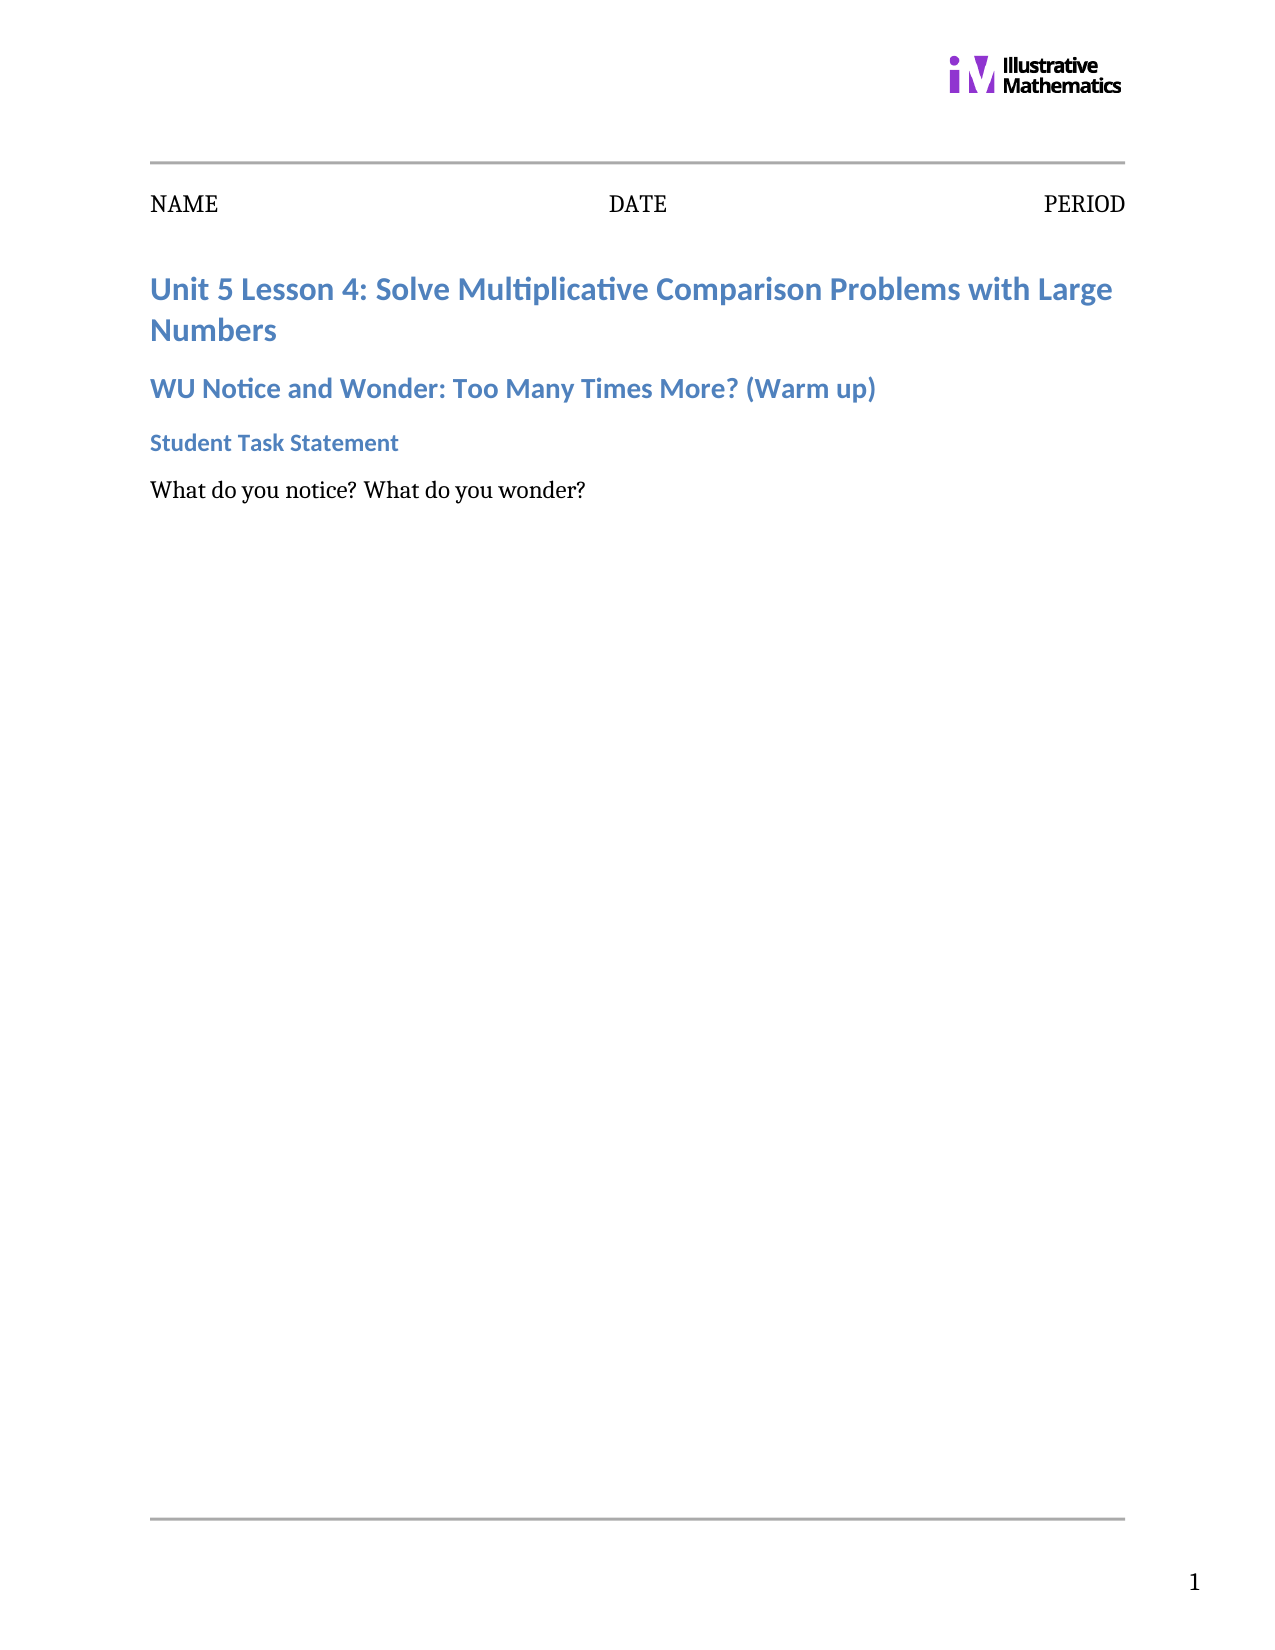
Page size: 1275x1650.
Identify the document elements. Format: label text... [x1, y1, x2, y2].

subtitle Unit 5 Lesson 4: Solve Multiplicative Comparison Problems with Large Numbers [150, 268, 1125, 350]
subtitle WU Notice and Wonder: Too Many Times More? (Warm up) [150, 371, 1125, 406]
subtitle Student Task Statement [150, 427, 1125, 458]
text What do you notice? What do you wonder? [150, 476, 1125, 505]
picture [949, 55, 1121, 93]
